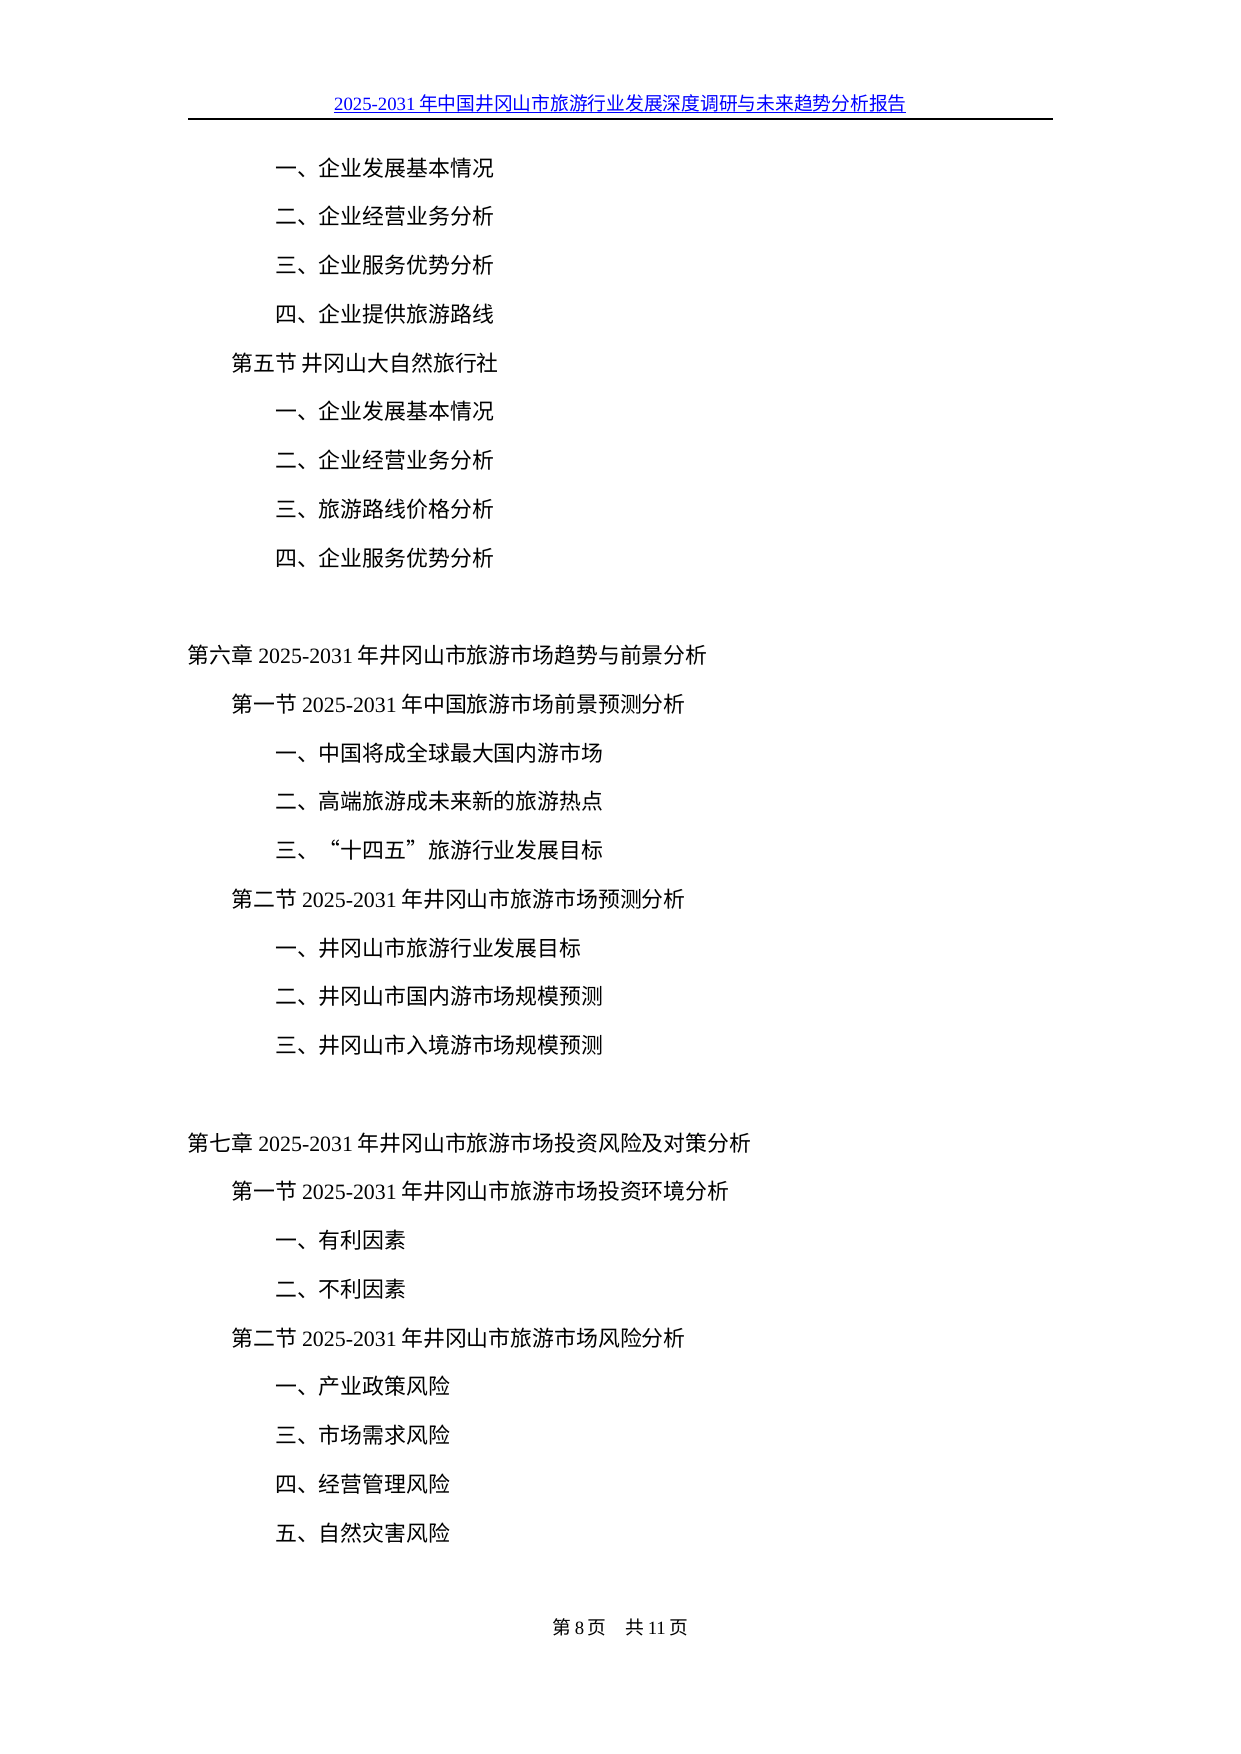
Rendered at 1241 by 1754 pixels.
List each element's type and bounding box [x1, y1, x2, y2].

text [187, 150, 1053, 1548]
